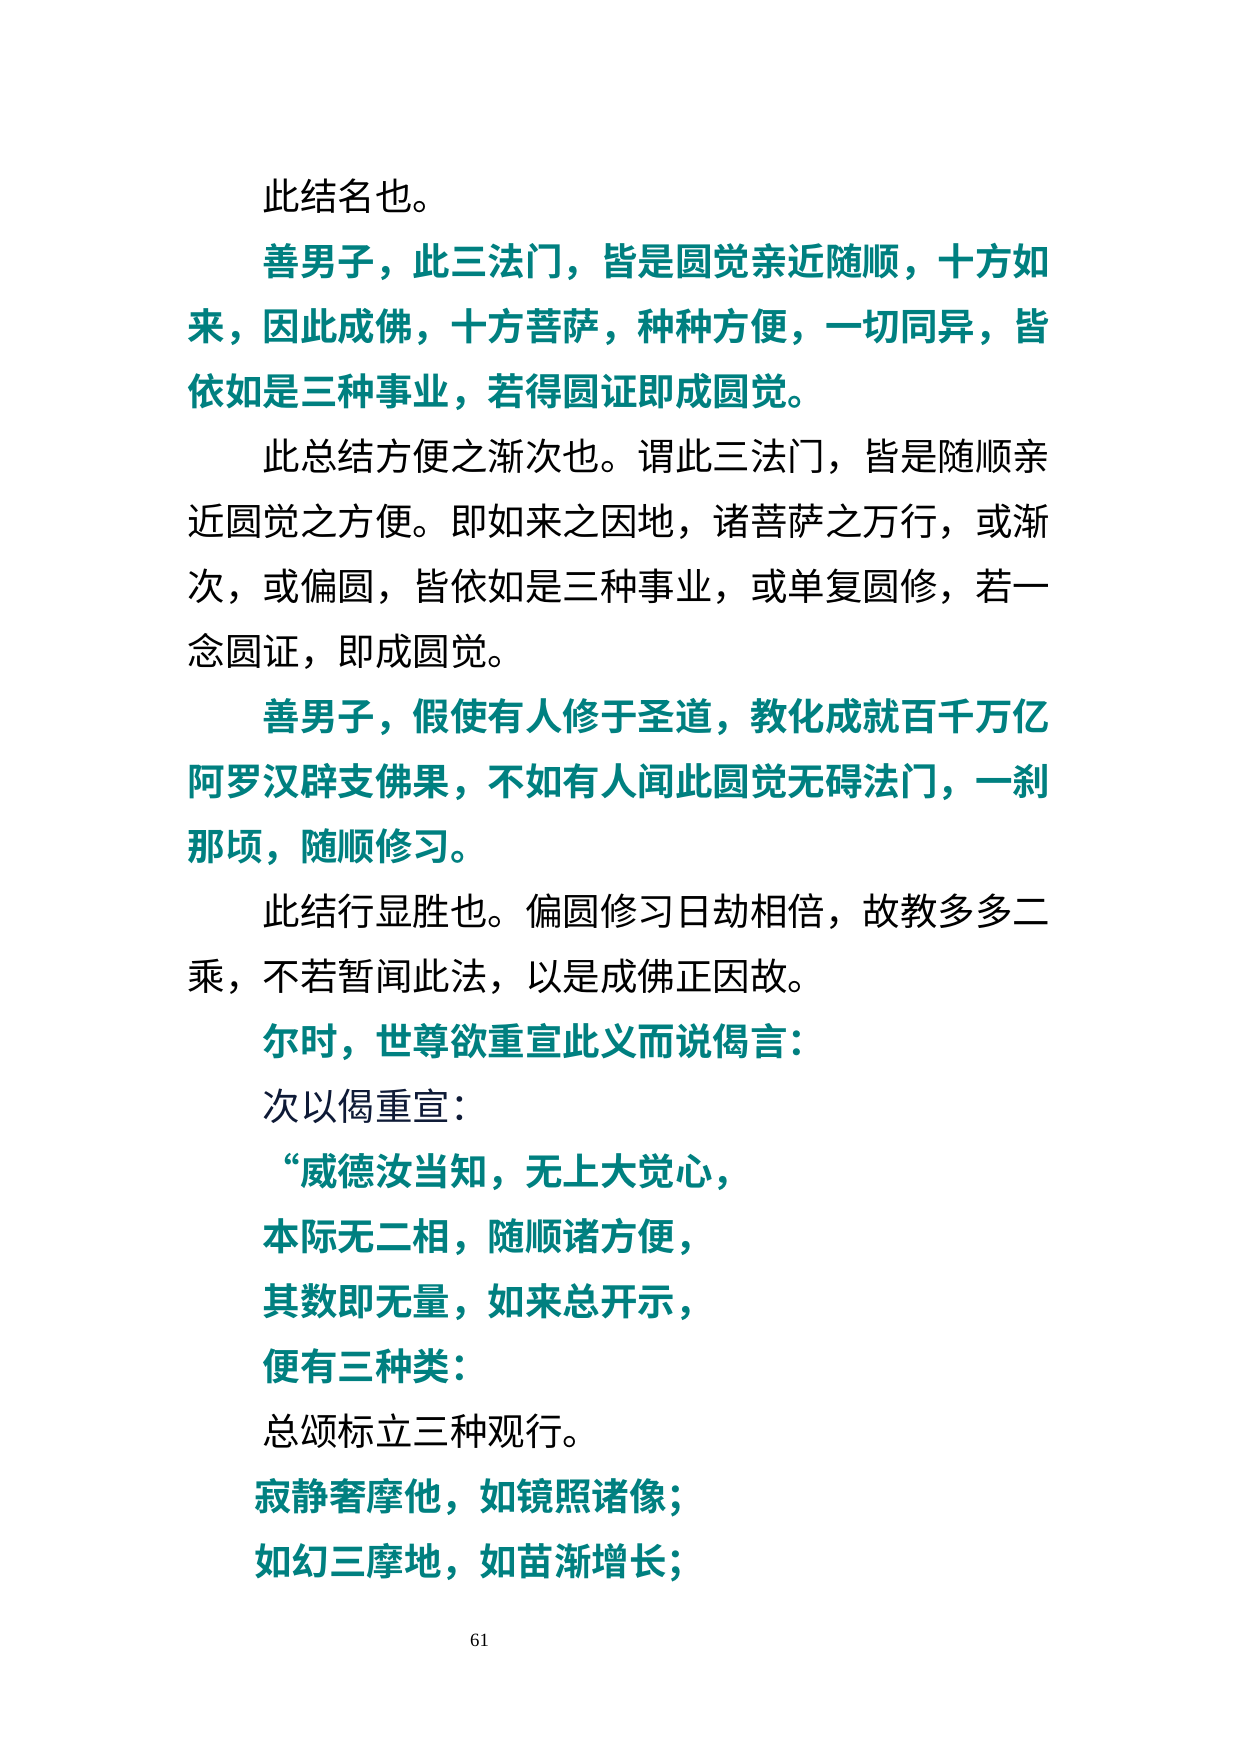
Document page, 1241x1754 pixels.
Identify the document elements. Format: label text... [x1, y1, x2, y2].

text 寂静奢摩他，如镜照诸像； [187, 1462, 1053, 1527]
text 其数即无量，如来总开示， [187, 1267, 1053, 1332]
text 此结名也。 [187, 162, 1053, 227]
text 此结行显胜也。偏圆修习日劫相倍，故教多多二乘，不若暂闻此法，以是成佛正因故。 [187, 877, 1053, 1007]
text 便有三种类： [187, 1332, 1053, 1397]
text “威德汝当知，无上大觉心， [187, 1137, 1053, 1202]
text 善男子，假使有人修于圣道，教化成就百千万亿阿罗汉辟支佛果，不如有人闻此圆觉无碍法门，一刹那顷，随顺修习。 [187, 682, 1053, 877]
text 总颂标立三种观行。 [187, 1397, 1053, 1462]
text 如幻三摩地，如苗渐增长； [187, 1527, 1053, 1592]
text 尔时，世尊欲重宣此义而说偈言： [187, 1007, 1053, 1072]
text 次以偈重宣： [187, 1072, 1053, 1137]
text 此总结方便之渐次也。谓此三法门，皆是随顺亲近圆觉之方便。即如来之因地，诸菩萨之万行，或渐次，或偏圆，皆依如是三种事业，或单复圆修，若一念圆证，即成圆觉。 [187, 422, 1053, 682]
text 善男子，此三法门，皆是圆觉亲近随顺，十方如来，因此成佛，十方菩萨，种种方便，一切同异，皆依如是三种事业，若得圆证即成圆觉。 [187, 227, 1053, 422]
text 本际无二相，随顺诸方便， [187, 1202, 1053, 1267]
